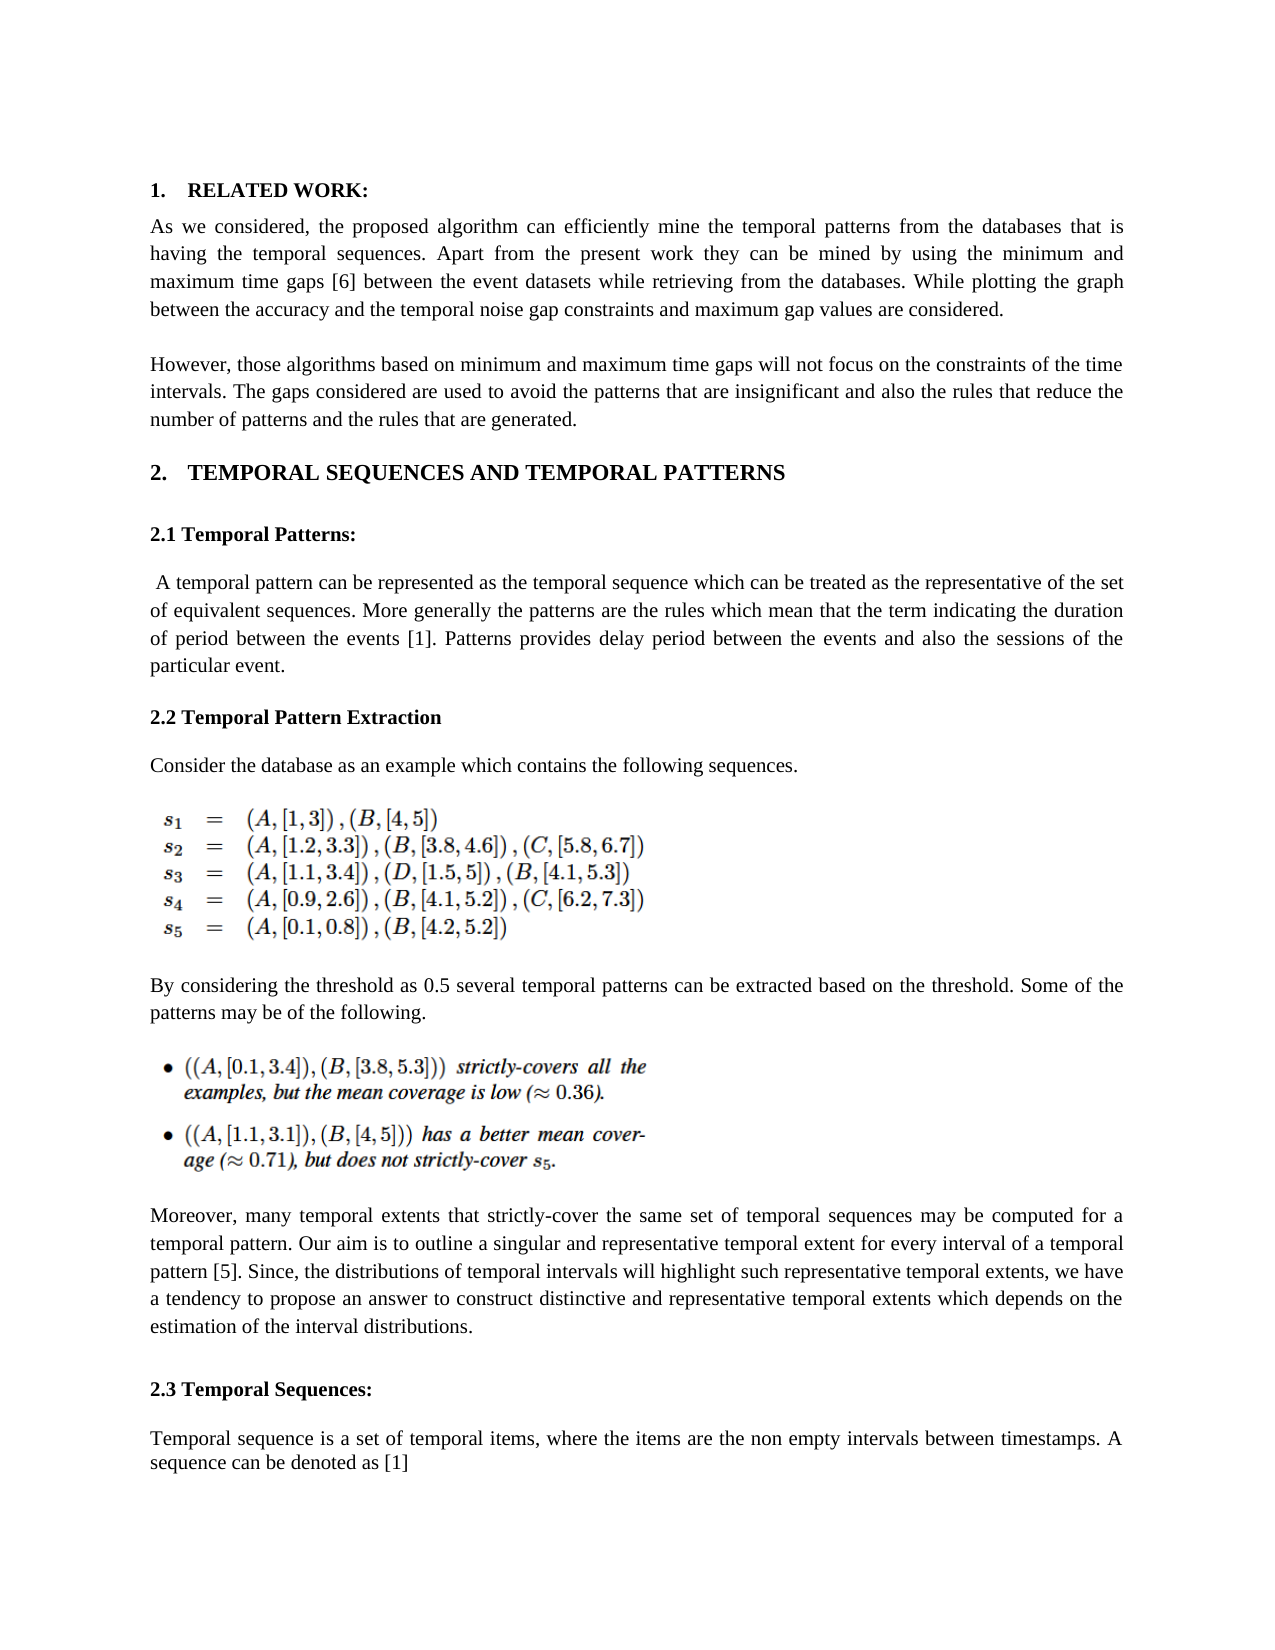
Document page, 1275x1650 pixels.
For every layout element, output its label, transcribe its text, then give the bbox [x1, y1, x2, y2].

list TEMPORAL SEQUENCES AND TEMPORAL PATTERNS [150, 458, 1125, 485]
text 2.2 Temporal Pattern Extraction [150, 705, 1125, 729]
picture [150, 1051, 666, 1180]
text A temporal pattern can be represented as the temporal sequence which can be treated as the representative of the set of equivalent sequences. More generally the patterns are the rules which mean that the term indicating the duration of period between the events [1]. Patterns provides delay period between the events and also the sessions of the particular event. [150, 570, 1125, 677]
text Temporal sequence is a set of temporal items, where the items are the non empty intervals between timestamps. A sequence can be denoted as [1] [150, 1426, 1125, 1474]
text By considering the threshold as 0.5 several temporal patterns can be extracted based on the threshold. Some of the patterns may be of the following. [150, 973, 1125, 1024]
text As we considered, the proposed algorithm can efficiently mine the temporal patterns from the databases that is having the temporal sequences. Apart from the present work they can be mined by using the minimum and maximum time gaps [6] between the event datasets while retrieving from the databases. While plotting the graph between the accuracy and the temporal noise gap constraints and maximum gap values are considered. [150, 214, 1125, 321]
text Consider the database as an example which contains the following sequences. [150, 753, 1125, 777]
text 2.3 Temporal Sequences: [150, 1377, 1125, 1401]
text 2.1 Temporal Patterns: [150, 522, 1125, 546]
list RELATED WORK: [150, 178, 1125, 202]
text However, those algorithms based on minimum and maximum time gaps will not focus on the constraints of the time intervals. The gaps considered are used to avoid the patterns that are insignificant and also the rules that reduce the number of patterns and the rules that are generated. [150, 352, 1125, 431]
picture [150, 801, 658, 949]
text Moreover, many temporal extents that strictly-cover the same set of temporal sequences may be computed for a temporal pattern. Our aim is to outline a singular and representative temporal extent for every interval of a temporal pattern [5]. Since, the distributions of temporal intervals will highlight such representative temporal extents, we have a tendency to propose an answer to construct distinctive and representative temporal extents which depends on the estimation of the interval distributions. [150, 1203, 1125, 1338]
